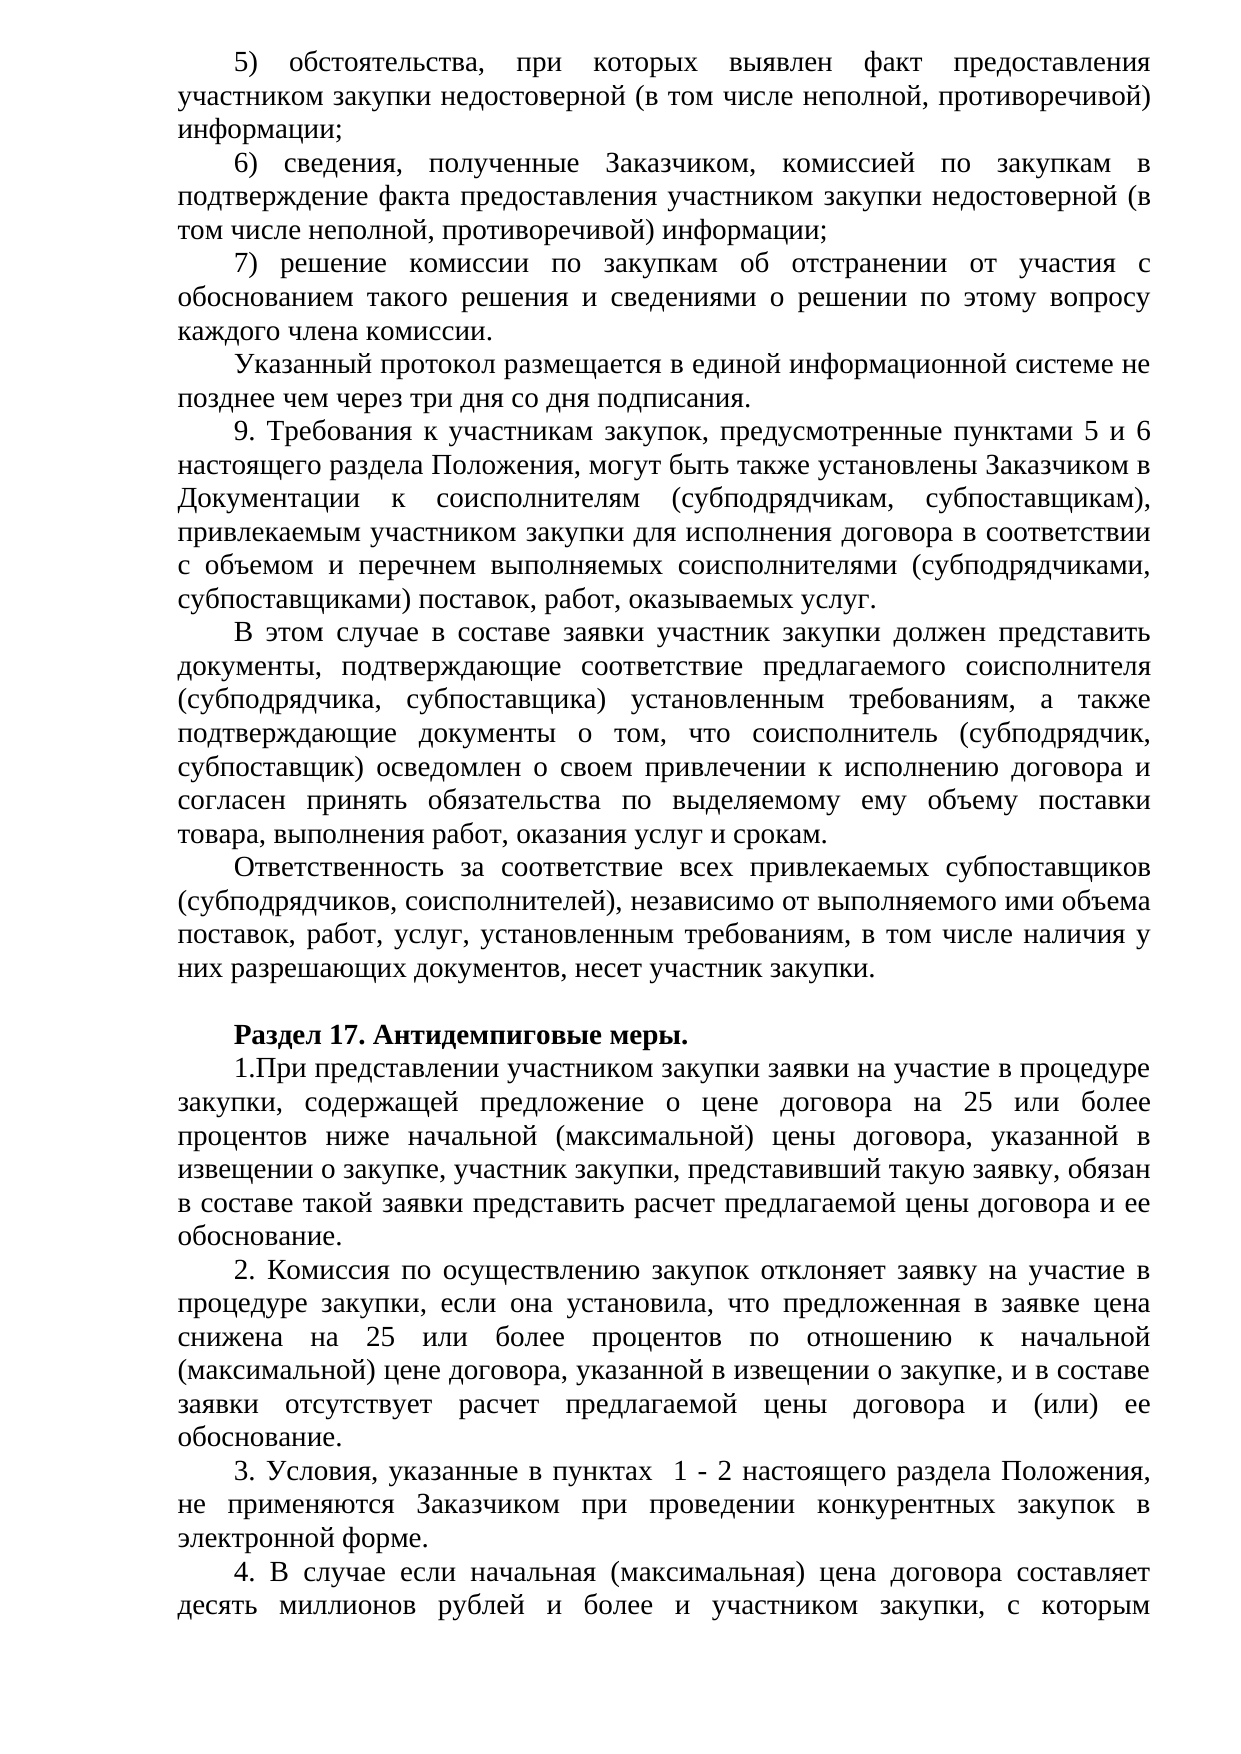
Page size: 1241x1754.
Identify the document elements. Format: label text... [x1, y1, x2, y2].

text 1.При представлении участником закупки заявки на участие в процедуре закупки, содержащей предложение о цене договора на 25 или более процентов ниже начальной (максимальной) цены договора, указанной в извещении о закупке, участник закупки, представивший такую заявку, обязан в составе такой заявки представить расчет предлагаемой цены договора и ее обоснование. [177, 1051, 1152, 1252]
text 6) сведения, полученные Заказчиком, комиссией по закупкам в подтверждение факта предоставления участником закупки недостоверной (в том числе неполной, противоречивой) информации; [177, 145, 1152, 246]
text Ответственность за соответствие всех привлекаемых субпоставщиков (субподрядчиков, соисполнителей), независимо от выполняемого ими объема поставок, работ, услуг, установленным требованиям, в том числе наличия у них разрешающих документов, несет участник закупки. [177, 849, 1152, 983]
text 3. Условия, указанные в пунктах 1 - 2 настоящего раздела Положения, не применяются Заказчиком при проведении конкурентных закупок в электронной форме. [177, 1453, 1152, 1554]
text 7) решение комиссии по закупкам об отстранении от участия с обоснованием такого решения и сведениями о решении по этому вопросу каждого члена комиссии. [177, 246, 1152, 346]
text 5) обстоятельства, при которых выявлен факт предоставления участником закупки недостоверной (в том числе неполной, противоречивой) информации; [177, 44, 1152, 145]
text 2. Комиссия по осуществлению закупок отклоняет заявку на участие в процедуре закупки, если она установила, что предложенная в заявке цена снижена на 25 или более процентов по отношению к начальной (максимальной) цене договора, указанной в извещении о закупке, и в составе заявки отсутствует расчет предлагаемой цены договора и (или) ее обоснование. [177, 1252, 1152, 1453]
text В этом случае в составе заявки участник закупки должен представить документы, подтверждающие соответствие предлагаемого соисполнителя (субподрядчика, субпоставщика) установленным требованиям, а также подтверждающие документы о том, что соисполнитель (субподрядчик, субпоставщик) осведомлен о своем привлечении к исполнению договора и согласен принять обязательства по выделяемому ему объему поставки товара, выполнения работ, оказания услуг и срокам. [177, 614, 1152, 849]
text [177, 1554, 1152, 1621]
text Указанный протокол размещается в единой информационной системе не позднее чем через три дня со дня подписания. [177, 346, 1152, 413]
text 9. Требования к участникам закупок, предусмотренные пунктами 5 и 6 настоящего раздела Положения, могут быть также установлены Заказчиком в Документации к соисполнителям (субподрядчикам, субпоставщикам), привлекаемым участником закупки для исполнения договора в соответствии с объемом и перечнем выполняемых соисполнителями (субподрядчиками, субпоставщиками) поставок, работ, оказываемых услуг. [177, 413, 1152, 614]
text Раздел 17. Антидемпиговые меры. [177, 1017, 1152, 1051]
